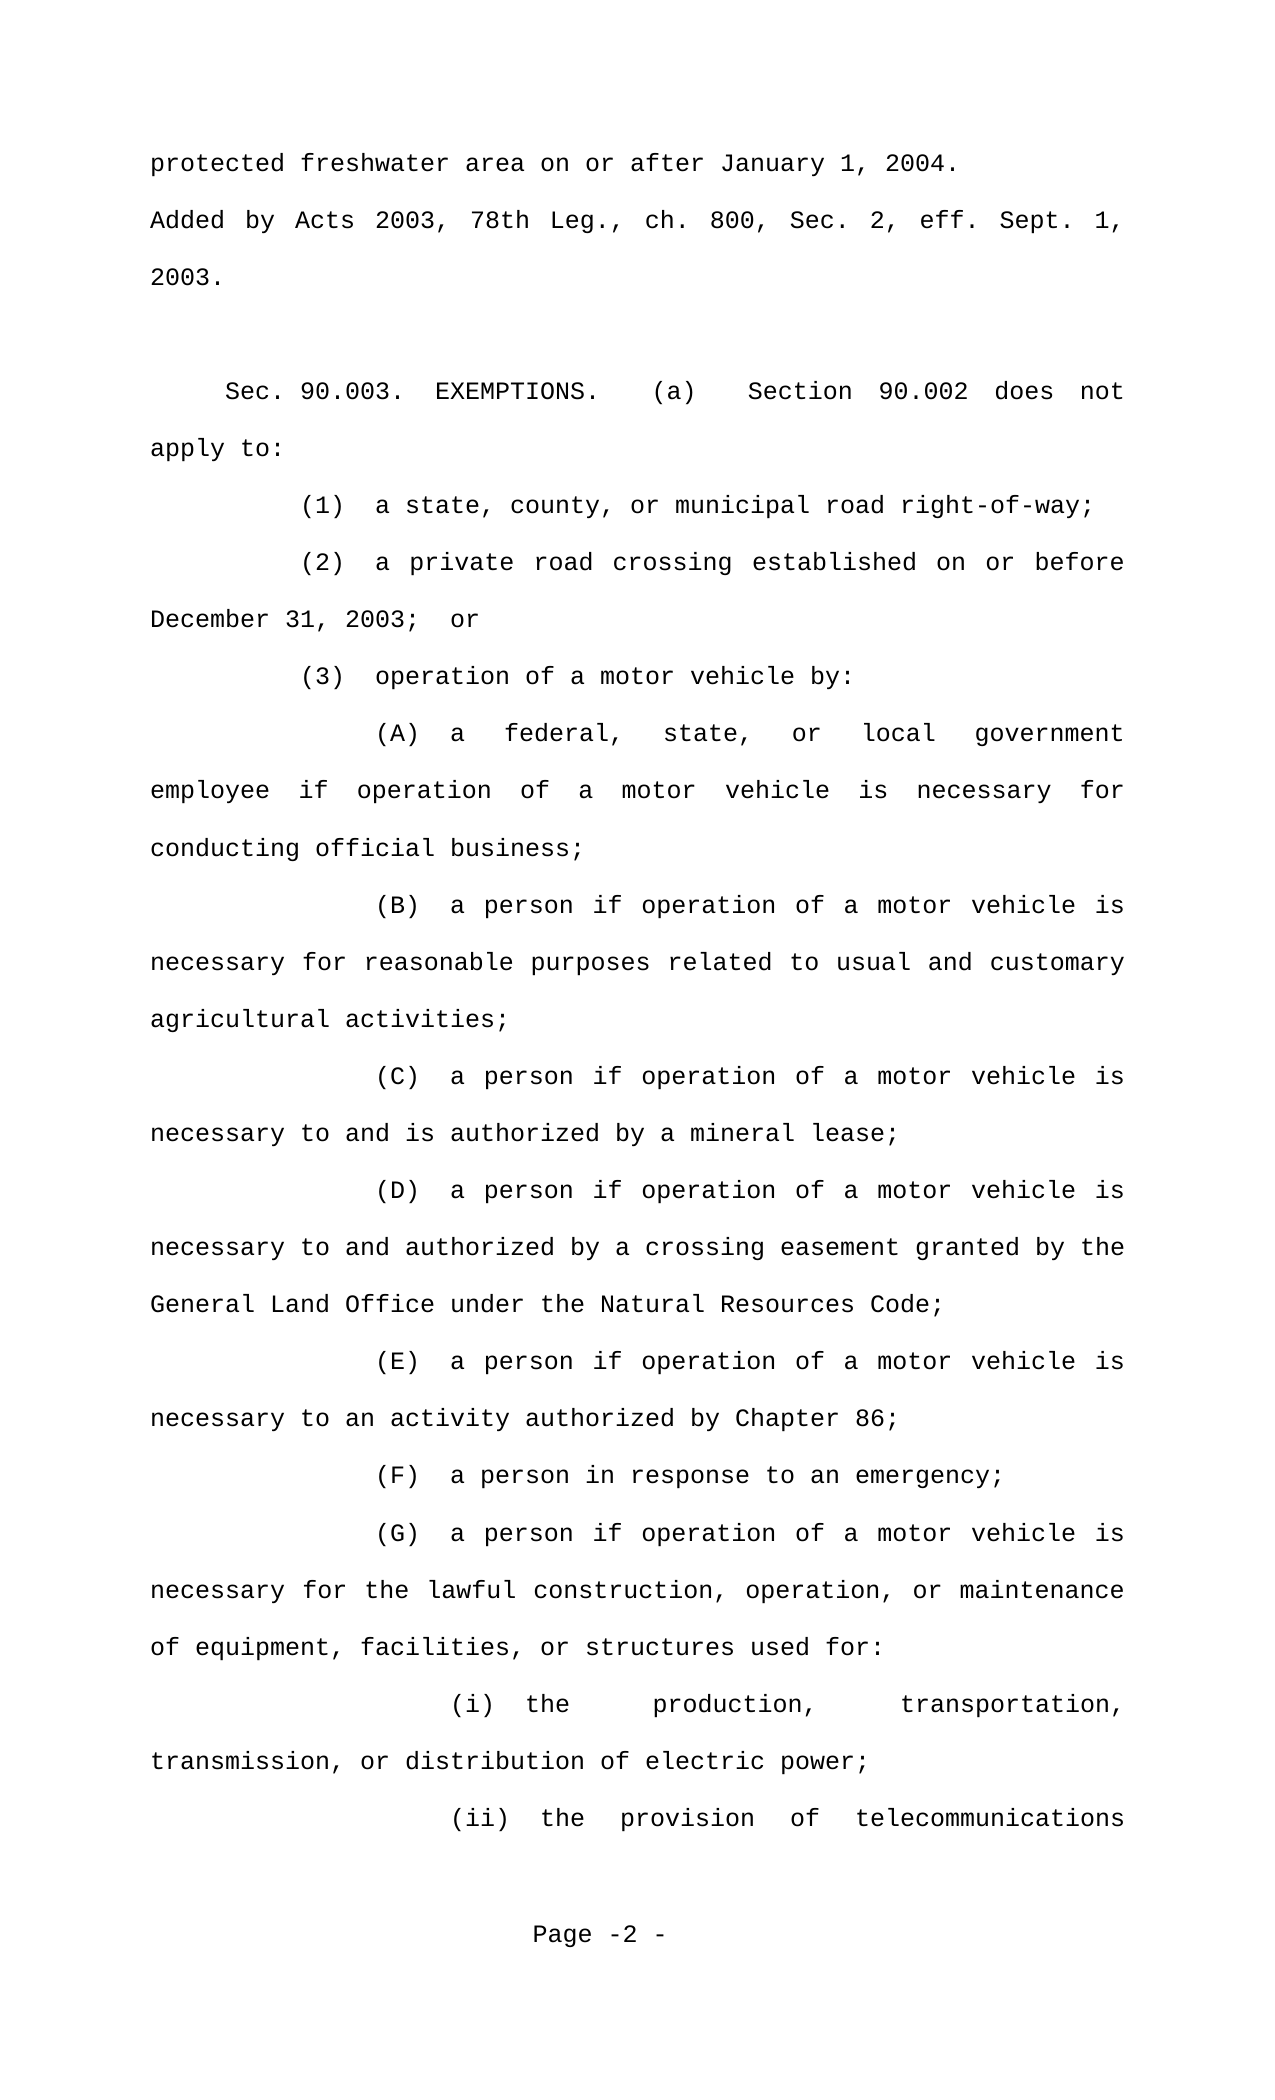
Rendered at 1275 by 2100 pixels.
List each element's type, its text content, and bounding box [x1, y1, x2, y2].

text (F) a person in response to an emergency; [150, 1463, 1125, 1491]
text (2) a private road crossing established on or before December 31, 2003; or [150, 549, 1125, 635]
text (B) a person if operation of a motor vehicle is necessary for reasonable purposes related to usual and customary agricultural activities; [150, 892, 1125, 1035]
text (D) a person if operation of a motor vehicle is necessary to and authorized by a crossing easement granted by the General Land Office under the Natural Resources Code; [150, 1177, 1125, 1320]
text (i) the production, transportation, transmission, or distribution of electric power; [150, 1691, 1125, 1777]
text (3) operation of a motor vehicle by: [150, 664, 1125, 692]
text Sec. 90.003. EXEMPTIONS. (a) Section 90.002 does not apply to: [150, 378, 1125, 464]
text Added by Acts 2003, 78th Leg., ch. 800, Sec. 2, eff. Sept. 1, 2003. [150, 207, 1125, 293]
text (A) a federal, state, or local government employee if operation of a motor vehicle is necessary for conducting official business; [150, 721, 1125, 863]
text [150, 150, 1125, 178]
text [150, 1805, 1125, 1834]
text (1) a state, county, or municipal road right-of-way; [150, 492, 1125, 521]
text (C) a person if operation of a motor vehicle is necessary to and is authorized by a mineral lease; [150, 1063, 1125, 1149]
text (E) a person if operation of a motor vehicle is necessary to an activity authorized by Chapter 86; [150, 1349, 1125, 1434]
text (G) a person if operation of a motor vehicle is necessary for the lawful construction, operation, or maintenance of equipment, facilities, or structures used for: [150, 1520, 1125, 1663]
